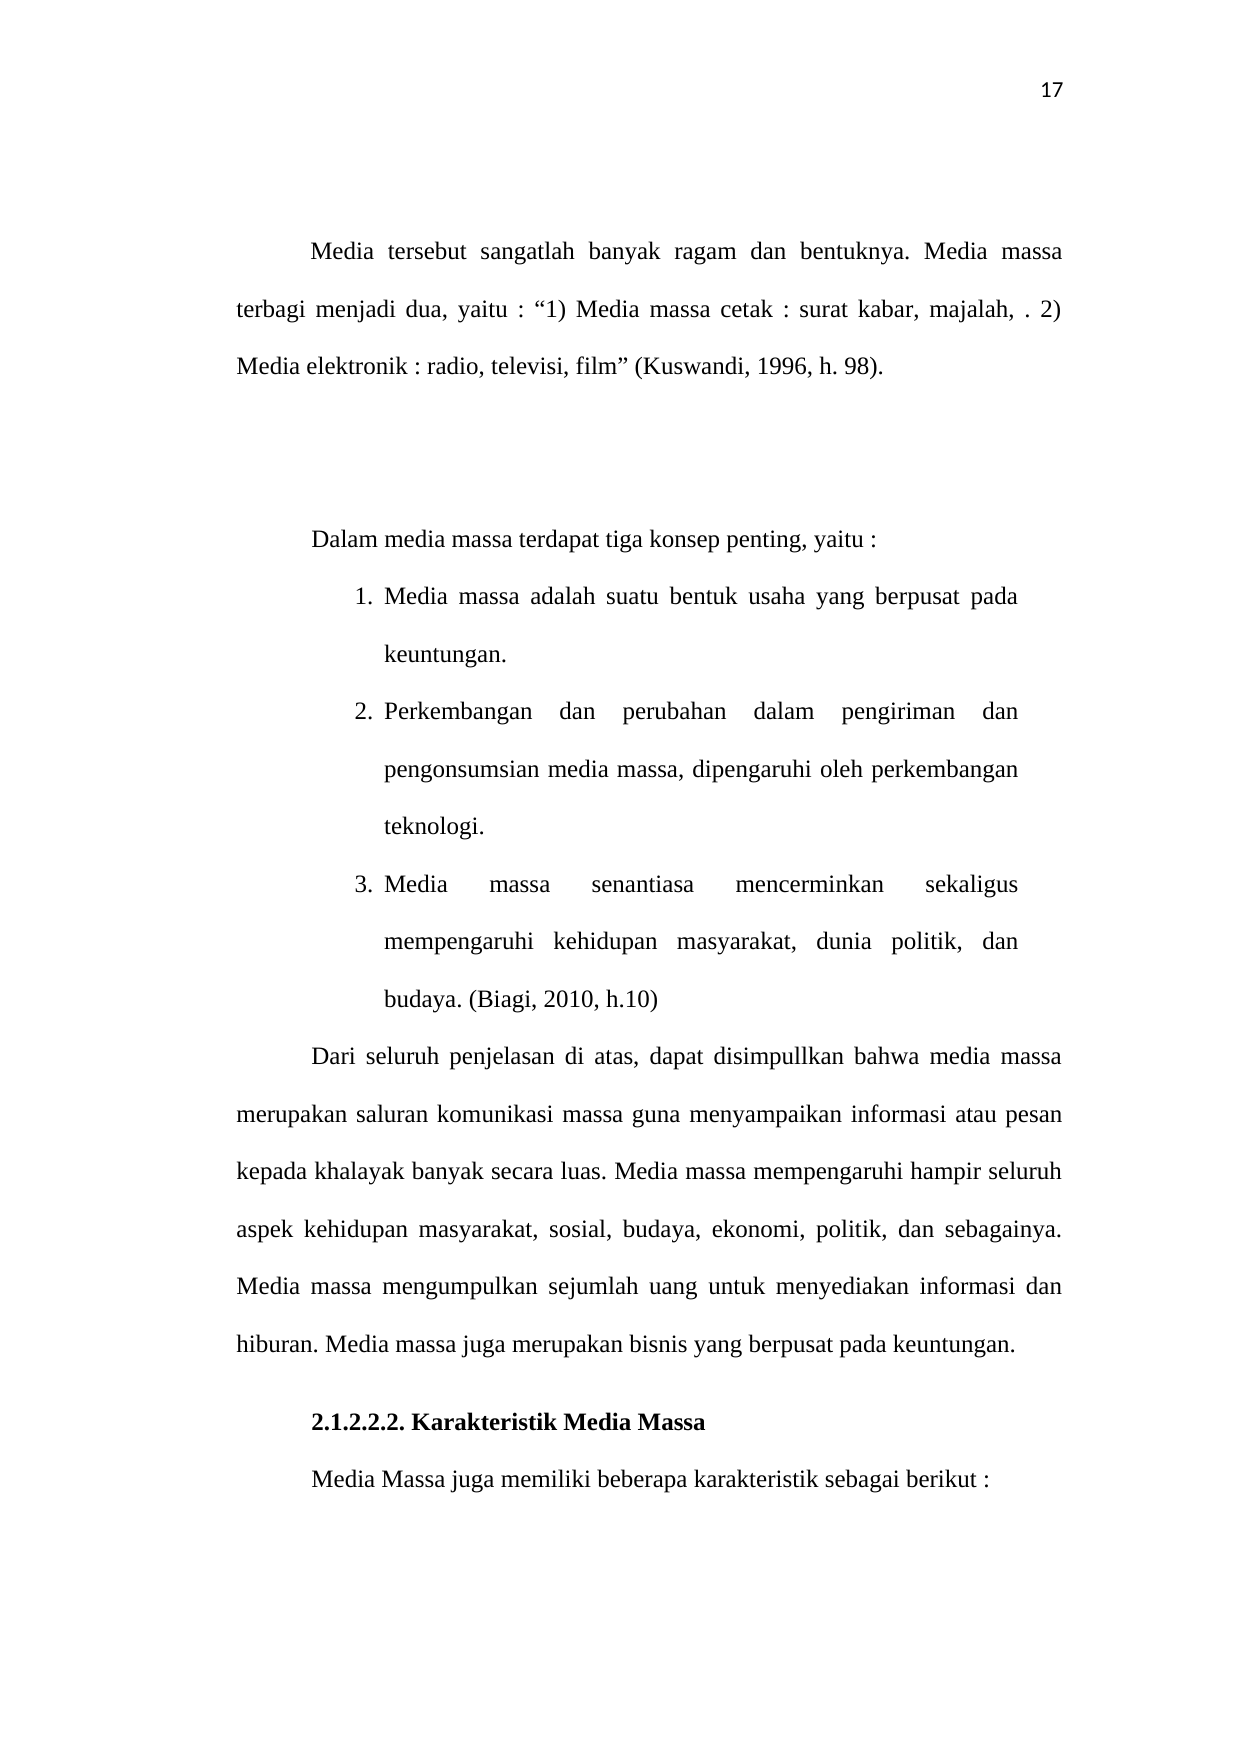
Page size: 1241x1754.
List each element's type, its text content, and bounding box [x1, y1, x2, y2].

list Media Massa juga memiliki beberapa karakteristik sebagai berikut : [236, 1464, 1063, 1493]
list Media massa senantiasa mencerminkan sekaligus mempengaruhi kehidupan masyarakat, dunia politik, dan budaya. (Biagi, 2010, h.10) [354, 869, 1019, 1012]
text 2.1.2.2.2. Karakteristik Media Massa [236, 1407, 1063, 1436]
text Dari seluruh penjelasan di atas, dapat disimpullkan bahwa media massa merupakan saluran komunikasi massa guna menyampaikan informasi atau pesan kepada khalayak banyak secara luas. Media massa mempengaruhi hampir seluruh aspek kehidupan masyarakat, sosial, budaya, ekonomi, politik, dan sebagainya. Media massa mengumpulkan sejumlah uang untuk menyediakan informasi dan hiburan. Media massa juga merupakan bisnis yang berpusat pada keuntungan. [236, 1041, 1063, 1357]
list Media massa adalah suatu bentuk usaha yang berpusat pada keuntungan. [354, 581, 1019, 667]
text Dalam media massa terdapat tiga konsep penting, yaitu : [236, 524, 1063, 552]
list Perkembangan dan perubahan dalam pengiriman dan pengonsumsian media massa, dipengaruhi oleh perkembangan teknologi. [354, 696, 1019, 840]
text Media tersebut sangatlah banyak ragam dan bentuknya. Media massa terbagi menjadi dua, yaitu : “1) Media massa cetak : surat kabar, majalah, . 2) Media elektronik : radio, televisi, film” (Kuswandi, 1996, h. 98). [236, 236, 1063, 380]
